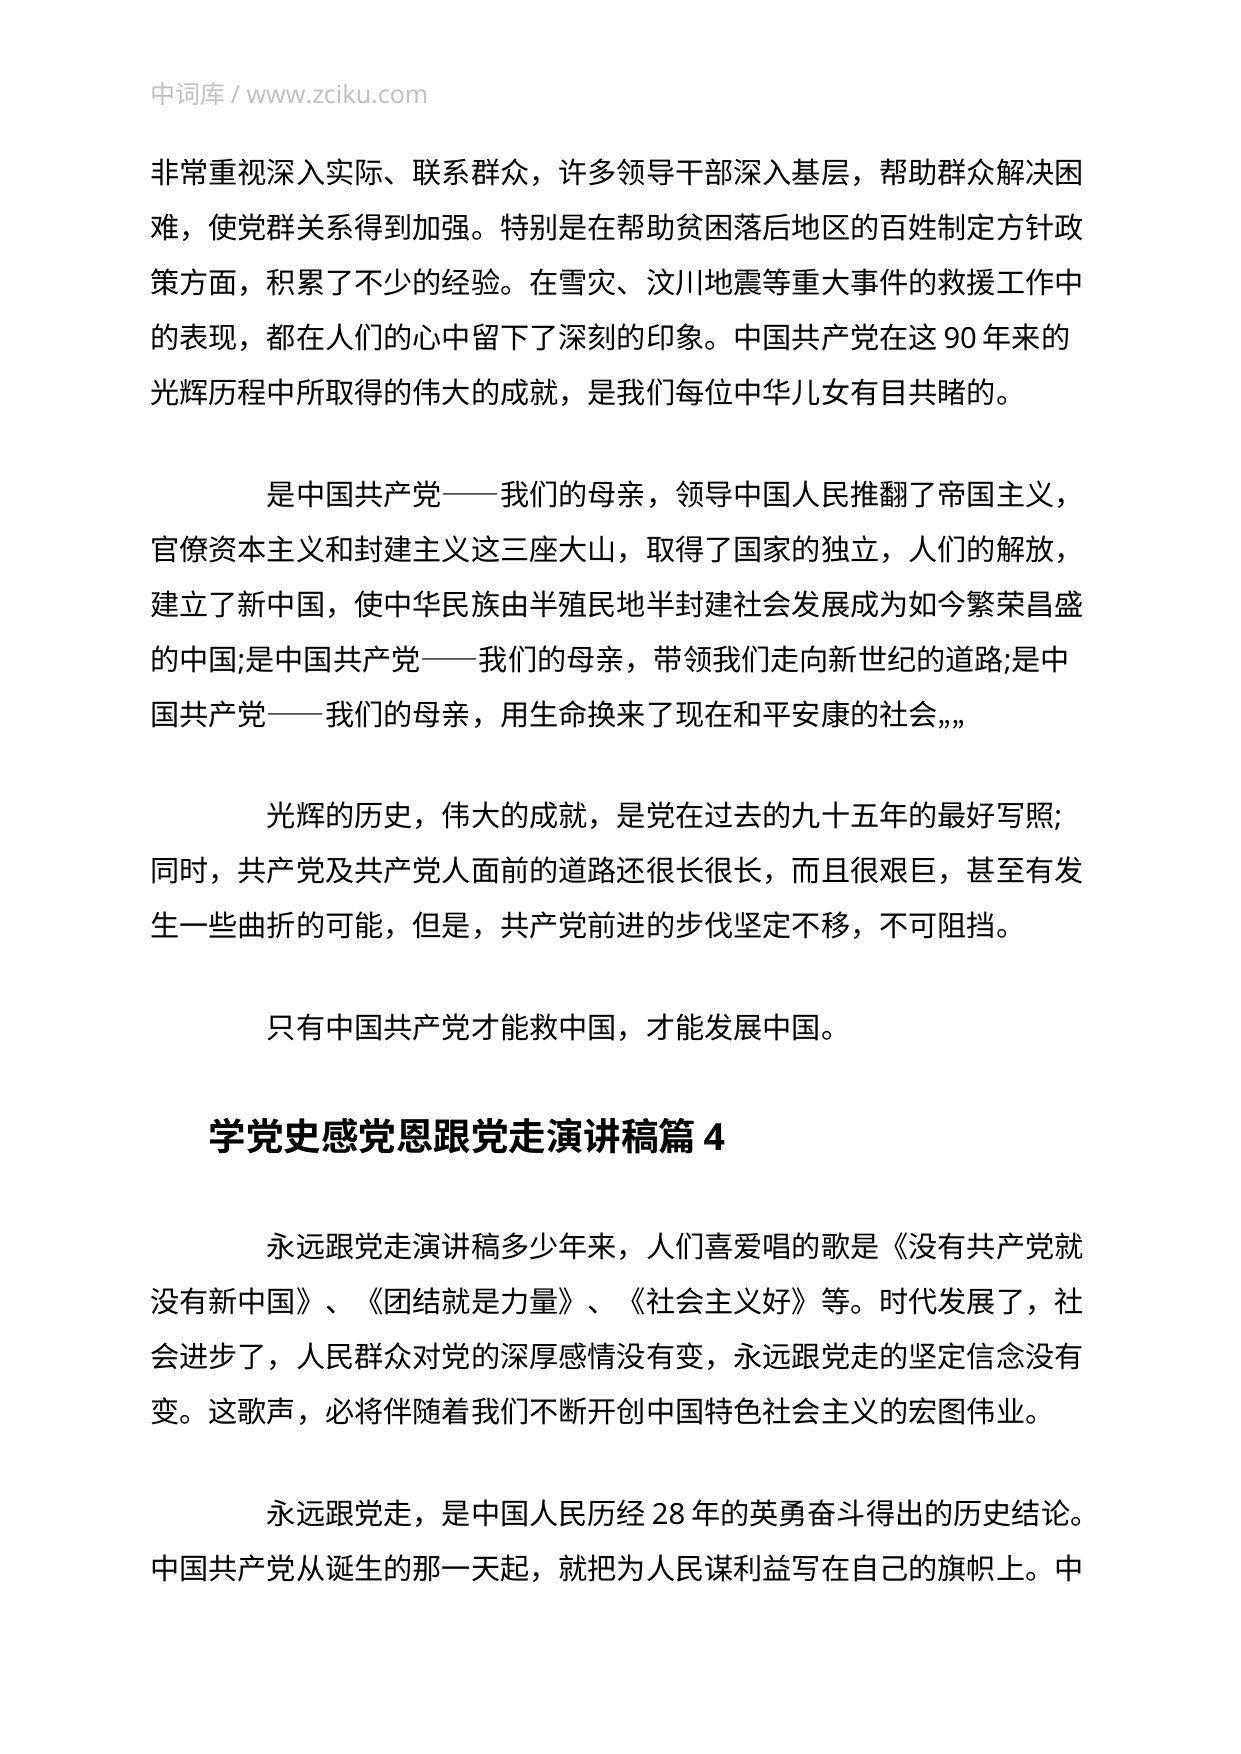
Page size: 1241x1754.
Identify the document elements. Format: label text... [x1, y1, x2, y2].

text 是中国共产党——我们的母亲，领导中国人民推翻了帝国主义，官僚资本主义和封建主义这三座大山，取得了国家的独立，人们的解放，建立了新中国，使中华民族由半殖民地半封建社会发展成为如今繁荣昌盛的中国;是中国共产党——我们的母亲，带领我们走向新世纪的道路;是中国共产党——我们的母亲，用生命换来了现在和平安康的社会„„ [150, 471, 1090, 733]
text 学党史感党恩跟党走演讲稿篇4 [150, 1106, 1090, 1161]
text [150, 1490, 1090, 1588]
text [150, 150, 1090, 412]
text 永远跟党走演讲稿多少年来，人们喜爱唱的歌是《没有共产党就没有新中国》、《团结就是力量》、《社会主义好》等。时代发展了，社会进步了，人民群众对党的深厚感情没有变，永远跟党走的坚定信念没有变。这歌声，必将伴随着我们不断开创中国特色社会主义的宏图伟业。 [150, 1224, 1090, 1431]
text 只有中国共产党才能救中国，才能发展中国。 [150, 1004, 1090, 1047]
text 光辉的历史，伟大的成就，是党在过去的九十五年的最好写照;同时，共产党及共产党人面前的道路还很长很长，而且很艰巨，甚至有发生一些曲折的可能，但是，共产党前进的步伐坚定不移，不可阻挡。 [150, 793, 1090, 945]
